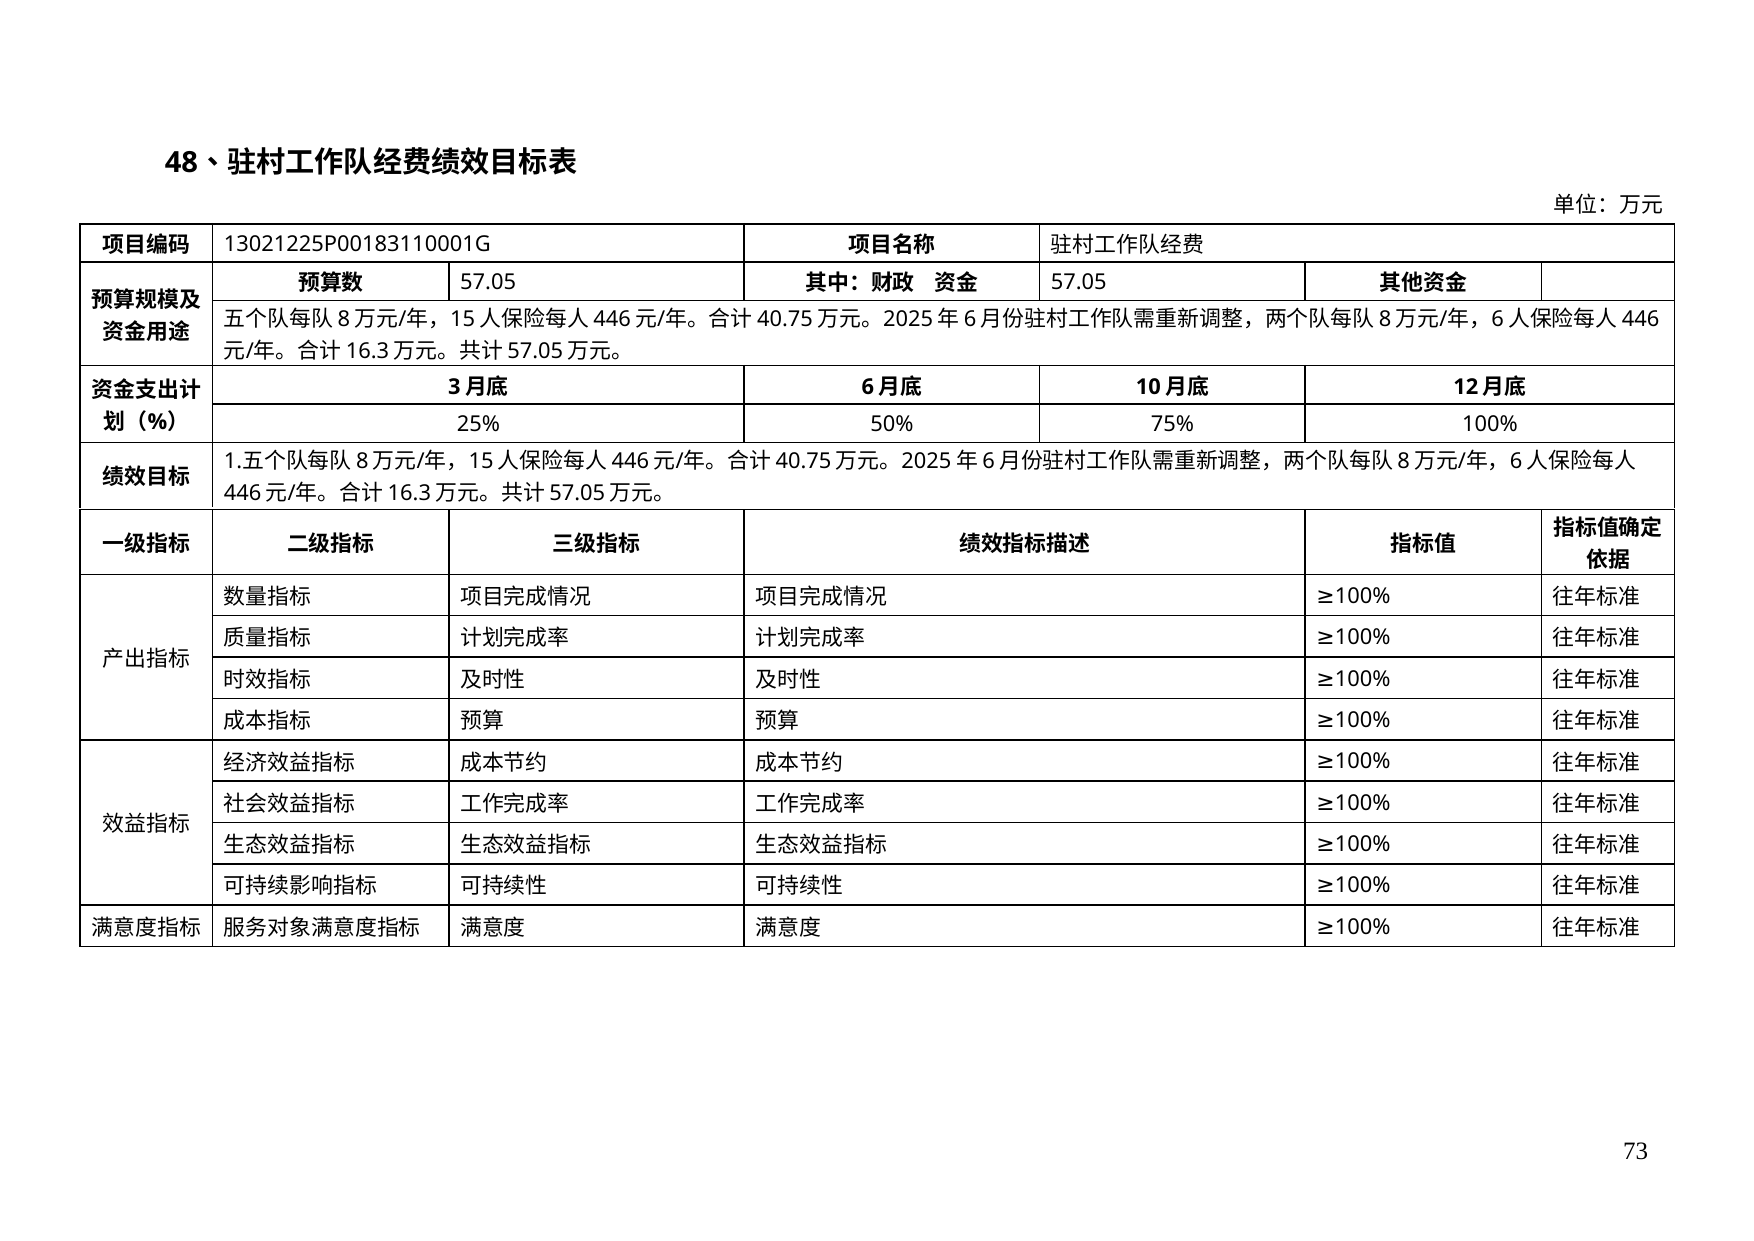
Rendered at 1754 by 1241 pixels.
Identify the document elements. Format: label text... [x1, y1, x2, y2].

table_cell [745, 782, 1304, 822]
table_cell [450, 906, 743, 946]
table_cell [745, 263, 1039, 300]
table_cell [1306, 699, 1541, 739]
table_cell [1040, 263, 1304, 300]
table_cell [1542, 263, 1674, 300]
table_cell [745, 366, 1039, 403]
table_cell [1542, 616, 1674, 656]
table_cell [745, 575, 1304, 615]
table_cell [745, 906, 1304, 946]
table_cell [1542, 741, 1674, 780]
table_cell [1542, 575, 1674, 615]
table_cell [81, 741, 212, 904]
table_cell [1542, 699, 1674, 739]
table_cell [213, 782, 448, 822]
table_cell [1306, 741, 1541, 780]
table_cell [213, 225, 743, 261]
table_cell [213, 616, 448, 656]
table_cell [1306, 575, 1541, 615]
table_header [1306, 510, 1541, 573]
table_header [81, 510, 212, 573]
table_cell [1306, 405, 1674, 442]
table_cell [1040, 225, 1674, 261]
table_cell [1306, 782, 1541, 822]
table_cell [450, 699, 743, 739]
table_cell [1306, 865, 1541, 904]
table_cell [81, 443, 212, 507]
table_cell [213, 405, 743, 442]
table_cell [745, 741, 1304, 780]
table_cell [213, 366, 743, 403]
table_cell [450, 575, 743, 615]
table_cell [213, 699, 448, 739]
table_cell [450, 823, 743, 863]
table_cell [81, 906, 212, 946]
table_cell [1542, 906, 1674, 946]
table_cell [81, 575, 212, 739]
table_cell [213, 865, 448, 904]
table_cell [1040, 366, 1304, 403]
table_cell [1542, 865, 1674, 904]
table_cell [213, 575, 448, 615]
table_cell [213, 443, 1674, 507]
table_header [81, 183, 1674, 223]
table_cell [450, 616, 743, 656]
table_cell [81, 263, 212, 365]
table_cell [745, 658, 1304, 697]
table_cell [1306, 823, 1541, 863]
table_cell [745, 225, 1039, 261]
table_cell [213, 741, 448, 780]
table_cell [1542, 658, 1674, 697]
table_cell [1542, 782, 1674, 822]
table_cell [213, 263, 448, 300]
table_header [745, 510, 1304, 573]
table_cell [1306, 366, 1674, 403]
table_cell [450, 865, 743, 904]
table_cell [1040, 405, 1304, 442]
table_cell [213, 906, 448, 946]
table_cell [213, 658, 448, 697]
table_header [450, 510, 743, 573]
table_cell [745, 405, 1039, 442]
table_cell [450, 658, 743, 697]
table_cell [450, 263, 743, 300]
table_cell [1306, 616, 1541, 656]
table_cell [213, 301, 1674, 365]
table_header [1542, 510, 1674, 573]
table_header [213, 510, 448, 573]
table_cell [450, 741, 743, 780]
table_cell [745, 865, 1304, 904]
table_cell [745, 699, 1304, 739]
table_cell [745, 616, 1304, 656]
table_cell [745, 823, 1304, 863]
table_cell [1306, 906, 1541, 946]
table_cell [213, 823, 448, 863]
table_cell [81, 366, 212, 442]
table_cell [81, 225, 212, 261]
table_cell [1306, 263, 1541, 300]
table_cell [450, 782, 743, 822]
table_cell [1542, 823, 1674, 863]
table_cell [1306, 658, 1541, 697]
text 48、驻村工作队经费绩效目标表 [106, 142, 1648, 181]
